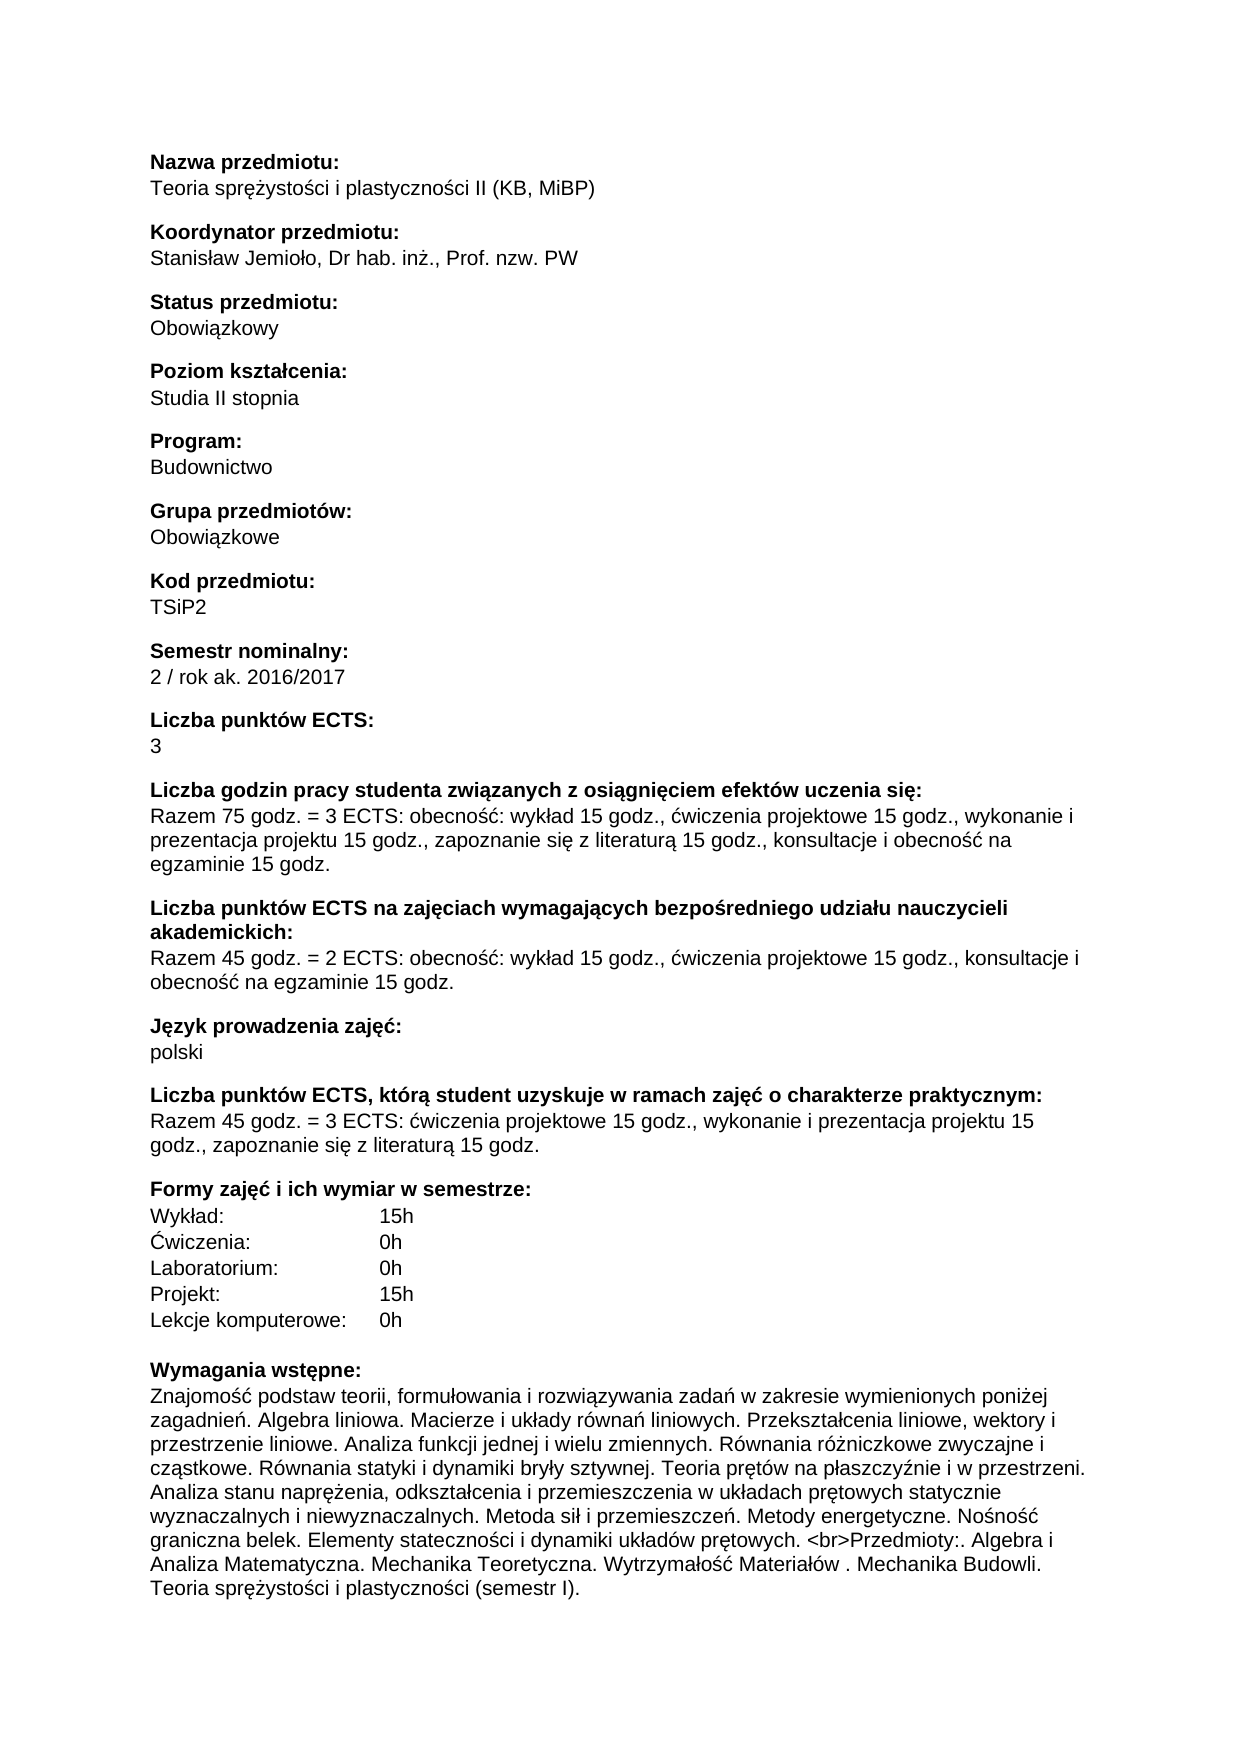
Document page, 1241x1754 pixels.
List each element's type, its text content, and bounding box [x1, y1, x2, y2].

text 2 / rok ak. 2016/2017 [150, 664, 1090, 688]
text Obowiązkowy [150, 316, 1090, 339]
text Teoria sprężystości i plastyczności II (KB, MiBP) [150, 176, 1090, 200]
text Razem 45 godz. = 3 ECTS: ćwiczenia projektowe 15 godz., wykonanie i prezentacja projektu 15 godz., zapoznanie się z literaturą 15 godz. [150, 1109, 1090, 1157]
text Koordynator przedmiotu: [150, 220, 1090, 244]
table_cell 0h [369, 1306, 597, 1332]
table_cell Laboratorium: [140, 1256, 367, 1280]
text Formy zajęć i ich wymiar w semestrze: [150, 1177, 1090, 1201]
text Stanisław Jemioło, Dr hab. inż., Prof. nzw. PW [150, 246, 1090, 270]
table_cell 0h [369, 1228, 597, 1254]
table_cell 15h [369, 1280, 597, 1306]
text Obowiązkowe [150, 525, 1090, 549]
text TSiP2 [150, 595, 1090, 619]
table_header 15h [369, 1204, 597, 1228]
text 3 [150, 734, 1090, 758]
text Liczba punktów ECTS, którą student uzyskuje w ramach zajęć o charakterze praktycznym: [150, 1083, 1090, 1107]
table_header Wykład: [140, 1204, 367, 1228]
text Razem 75 godz. = 3 ECTS: obecność: wykład 15 godz., ćwiczenia projektowe 15 godz., wykonanie i prezentacja projektu 15 godz., zapoznanie się z literaturą 15 godz., konsultacje i obecność na egzaminie 15 godz. [150, 804, 1090, 876]
text Program: [150, 429, 1090, 453]
text Grupa przedmiotów: [150, 499, 1090, 523]
table_cell Lekcje komputerowe: [140, 1308, 367, 1332]
table_cell Projekt: [140, 1282, 367, 1306]
text Razem 45 godz. = 2 ECTS: obecność: wykład 15 godz., ćwiczenia projektowe 15 godz., konsultacje i obecność na egzaminie 15 godz. [150, 946, 1090, 994]
text Liczba punktów ECTS na zajęciach wymagających bezpośredniego udziału nauczycieli akademickich: [150, 896, 1090, 944]
text Studia II stopnia [150, 385, 1090, 409]
text Liczba punktów ECTS: [150, 708, 1090, 732]
text Poziom kształcenia: [150, 359, 1090, 383]
text Znajomość podstaw teorii, formułowania i rozwiązywania zadań w zakresie wymienionych poniżej zagadnień. Algebra liniowa. Macierze i układy równań liniowych. Przekształcenia liniowe, wektory i przestrzenie liniowe. Analiza funkcji jednej i wielu zmiennych. Równania różniczkowe zwyczajne i cząstkowe. Równania statyki i dynamiki bryły sztywnej. Teoria prętów na płaszczyźnie i w przestrzeni. Analiza stanu naprężenia, odkształcenia i przemieszczenia w układach prętowych statycznie wyznaczalnych i niewyznaczalnych. Metoda sił i przemieszczeń. Metody energetyczne. Nośność graniczna belek. Elementy stateczności i dynamiki układów prętowych. <br>Przedmioty:. Algebra i Analiza Matematyczna. Mechanika Teoretyczna. Wytrzymałość Materiałów . Mechanika Budowli. Teoria sprężystości i plastyczności (semestr I). [150, 1384, 1090, 1599]
table_cell Ćwiczenia: [140, 1230, 367, 1254]
text Kod przedmiotu: [150, 569, 1090, 593]
text polski [150, 1039, 1090, 1063]
text Język prowadzenia zajęć: [150, 1013, 1090, 1037]
text Budownictwo [150, 455, 1090, 479]
text Liczba godzin pracy studenta związanych z osiągnięciem efektów uczenia się: [150, 778, 1090, 802]
text Status przedmiotu: [150, 289, 1090, 313]
text Semestr nominalny: [150, 638, 1090, 662]
text Wymagania wstępne: [150, 1358, 1090, 1382]
text Nazwa przedmiotu: [150, 150, 1090, 174]
table_cell 0h [369, 1254, 597, 1280]
